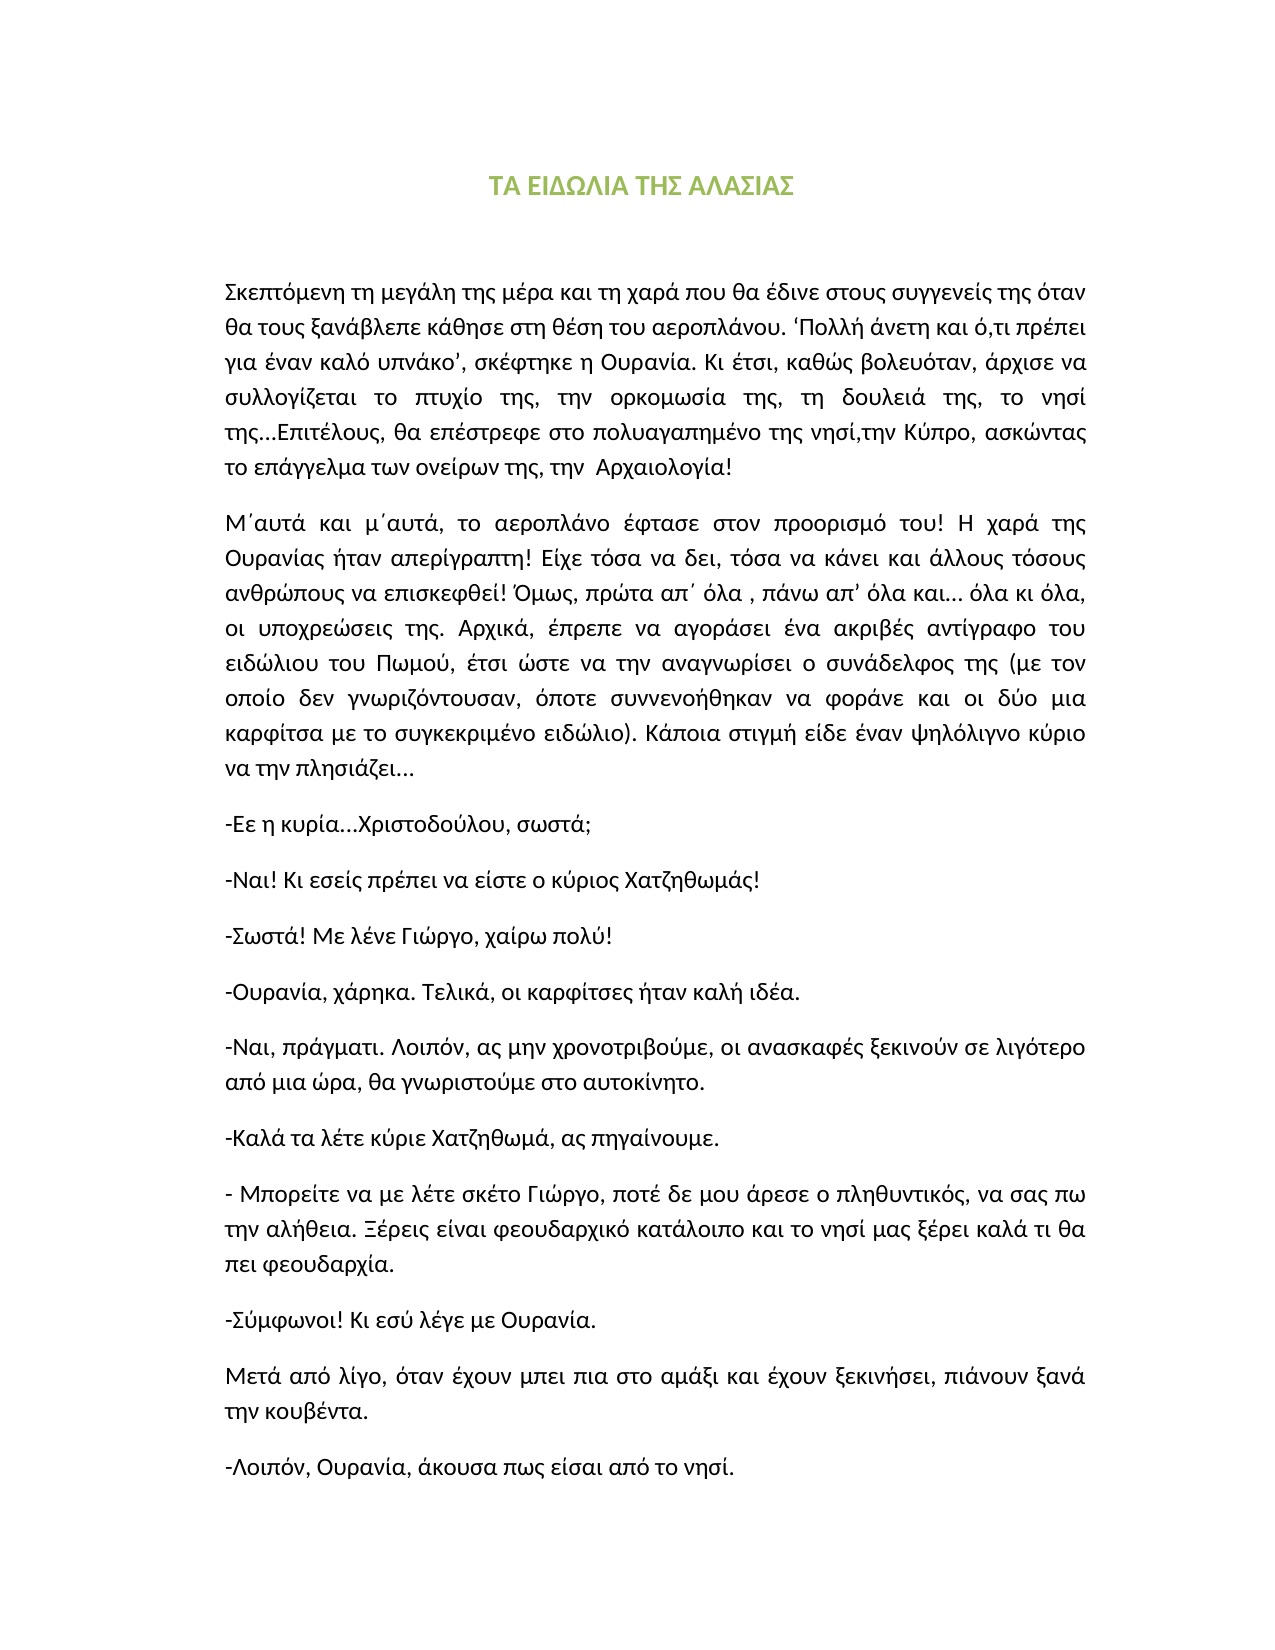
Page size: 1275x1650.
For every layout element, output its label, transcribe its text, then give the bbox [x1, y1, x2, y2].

text -Εε η κυρία...Χριστοδούλου, σωστά; [225, 808, 1087, 839]
text -Λοιπόν, Ουρανία, άκουσα πως είσαι από το νησί. [225, 1451, 1087, 1481]
text Σκεπτόμενη τη μεγάλη της μέρα και τη χαρά που θα έδινε στους συγγενείς της όταν θα τους ξανάβλεπε κάθησε στη θέση του αεροπλάνου. ‘Πολλή άνετη και ό,τι πρέπει για έναν καλό υπνάκο’, σκέφτηκε η Ουρανία. Κι έτσι, καθώς βολευόταν, άρχισε να συλλογίζεται το πτυχίο της, την ορκομωσία της, τη δουλειά της, το νησί της...Επιτέλους, θα επέστρεφε στο πολυαγαπημένο της νησί,την Κύπρο, ασκώντας το επάγγελμα των ονείρων της, την Αρχαιολογία! [225, 277, 1087, 482]
text -Καλά τα λέτε κύριε Χατζηθωμά, ας πηγαίνουμε. [225, 1122, 1087, 1153]
text -Ουρανία, χάρηκα. Τελικά, οι καρφίτσες ήταν καλή ιδέα. [225, 976, 1087, 1006]
text -Σωστά! Με λένε Γιώργο, χαίρω πολύ! [225, 920, 1087, 950]
text - Μπορείτε να με λέτε σκέτο Γιώργο, ποτέ δε μου άρεσε ο πληθυντικός, να σας πω την αλήθεια. Ξέρεις είναι φεουδαρχικό κατάλοιπο και το νησί μας ξέρει καλά τι θα πει φεουδαρχία. [225, 1178, 1087, 1279]
text Μετά από λίγο, όταν έχουν μπει πια στο αμάξι και έχουν ξεκινήσει, πιάνουν ξανά την κουβέντα. [225, 1360, 1087, 1425]
text -Ναι, πράγματι. Λοιπόν, ας μην χρονοτριβούμε, οι ανασκαφές ξεκινούν σε λιγότερο από μια ώρα, θα γνωριστούμε στο αυτοκίνητο. [225, 1032, 1087, 1097]
text -Σύμφωνοι! Κι εσύ λέγε με Ουρανία. [225, 1304, 1087, 1334]
text -Ναι! Κι εσείς πρέπει να είστε ο κύριος Χατζηθωμάς! [225, 864, 1087, 894]
text Μ΄αυτά και μ΄αυτά, το αεροπλάνο έφτασε στον προορισμό του! Η χαρά της Ουρανίας ήταν απερίγραπτη! Είχε τόσα να δει, τόσα να κάνει και άλλους τόσους ανθρώπους να επισκεφθεί! Όμως, πρώτα απ΄ όλα , πάνω απ’ όλα και… όλα κι όλα, οι υποχρεώσεις της. Αρχικά, έπρεπε να αγοράσει ένα ακριβές αντίγραφο του ειδώλιου του Πωμού, έτσι ώστε να την αναγνωρίσει ο συνάδελφος της (με τον οποίο δεν γνωριζόντουσαν, όποτε συννενοήθηκαν να φοράνε και οι δύο μια καρφίτσα με το συγκεκριμένο ειδώλιο). Κάποια στιγμή είδε έναν ψηλόλιγνο κύριο να την πλησιάζει... [225, 507, 1087, 783]
